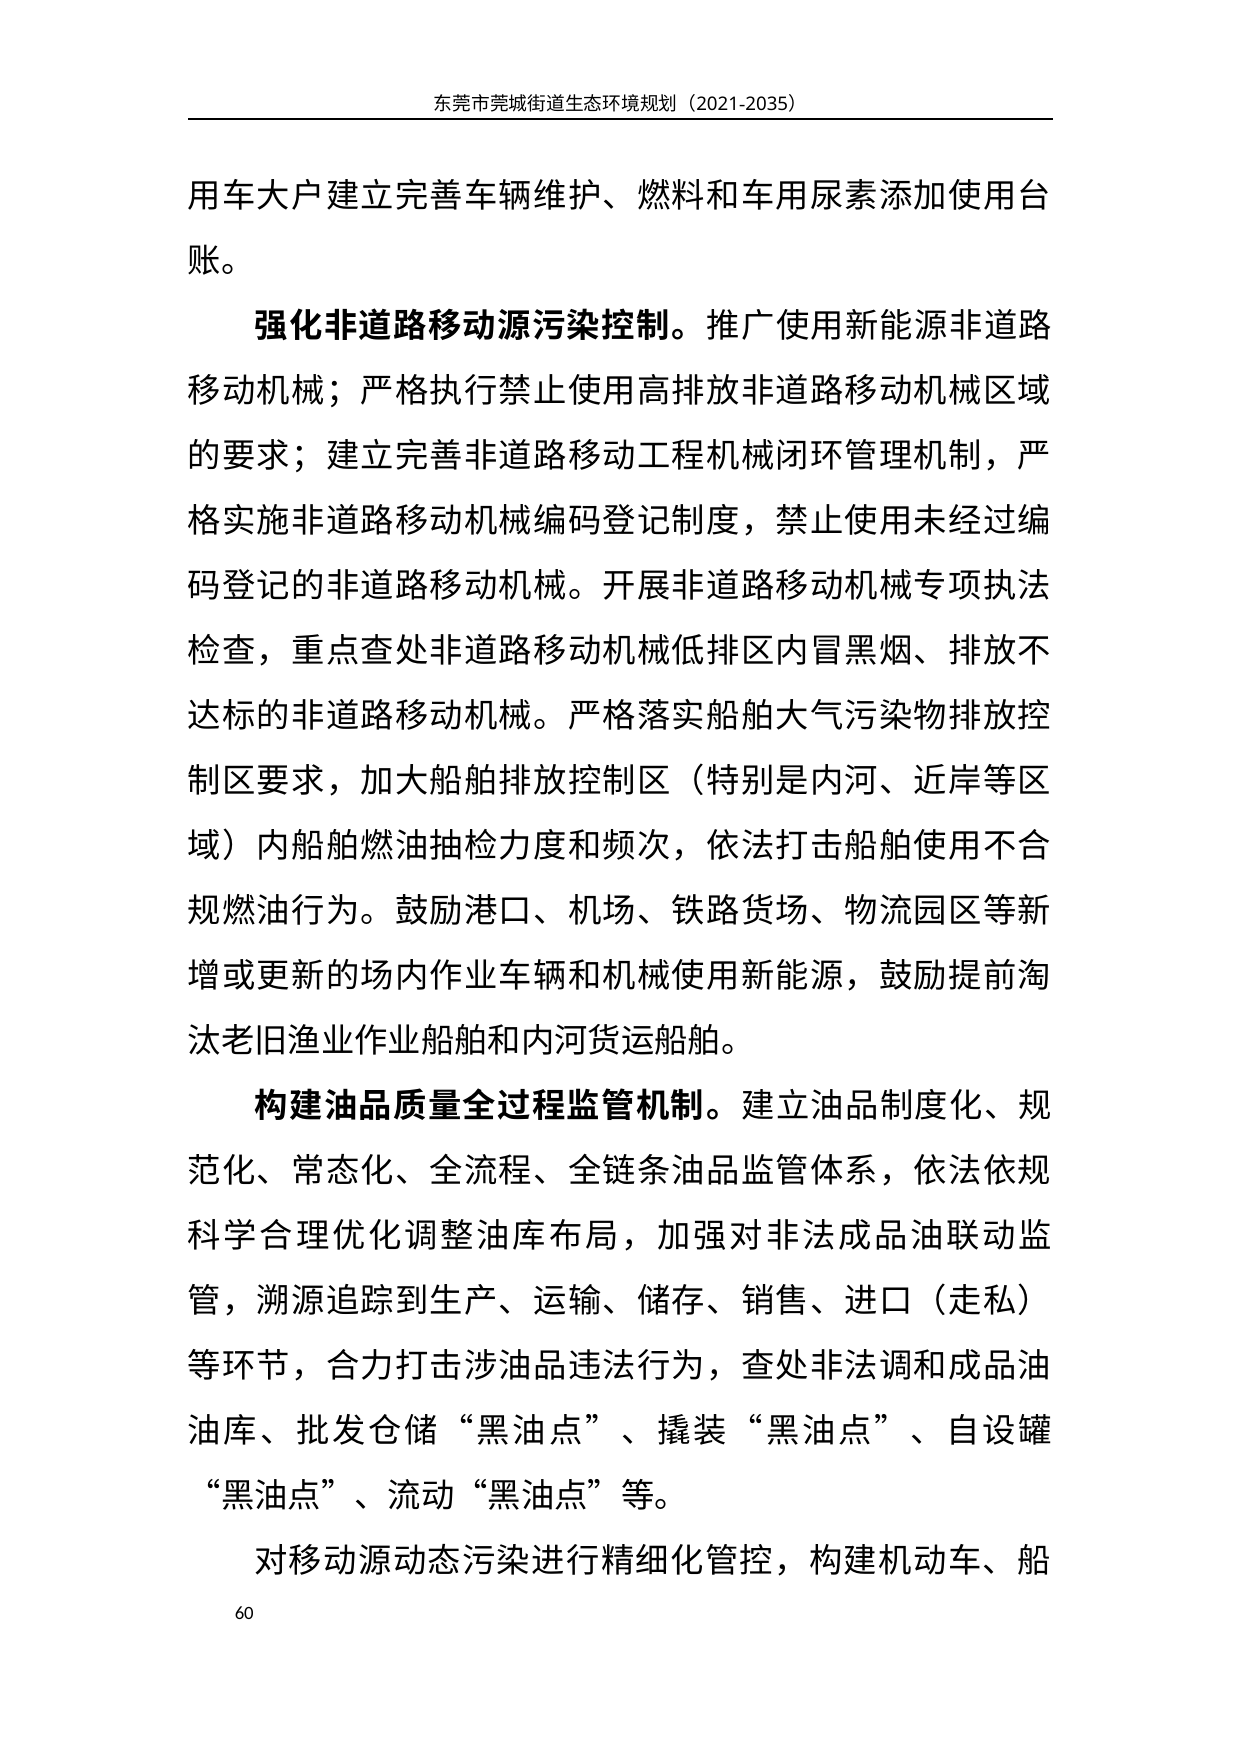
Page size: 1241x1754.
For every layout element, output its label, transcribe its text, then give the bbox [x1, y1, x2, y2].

text 构建油品质量全过程监管机制。建立油品制度化、规范化、常态化、全流程、全链条油品监管体系，依法依规科学合理优化调整油库布局，加强对非法成品油联动监管，溯源追踪到生产、运输、储存、销售、进口（走私）等环节，合力打击涉油品违法行为，查处非法调和成品油油库、批发仓储“黑油点”、撬装“黑油点”、自设罐“黑油点”、流动“黑油点”等。 [187, 1071, 1053, 1526]
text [187, 1526, 1053, 1591]
text 强化非道路移动源污染控制。推广使用新能源非道路移动机械；严格执行禁止使用高排放非道路移动机械区域的要求；建立完善非道路移动工程机械闭环管理机制，严格实施非道路移动机械编码登记制度，禁止使用未经过编码登记的非道路移动机械。开展非道路移动机械专项执法检查，重点查处非道路移动机械低排区内冒黑烟、排放不达标的非道路移动机械。严格落实船舶大气污染物排放控制区要求，加大船舶排放控制区（特别是内河、近岸等区域）内船舶燃油抽检力度和频次，依法打击船舶使用不合规燃油行为。鼓励港口、机场、铁路货场、物流园区等新增或更新的场内作业车辆和机械使用新能源，鼓励提前淘汰老旧渔业作业船舶和内河货运船舶。 [187, 291, 1053, 1071]
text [187, 161, 1053, 291]
